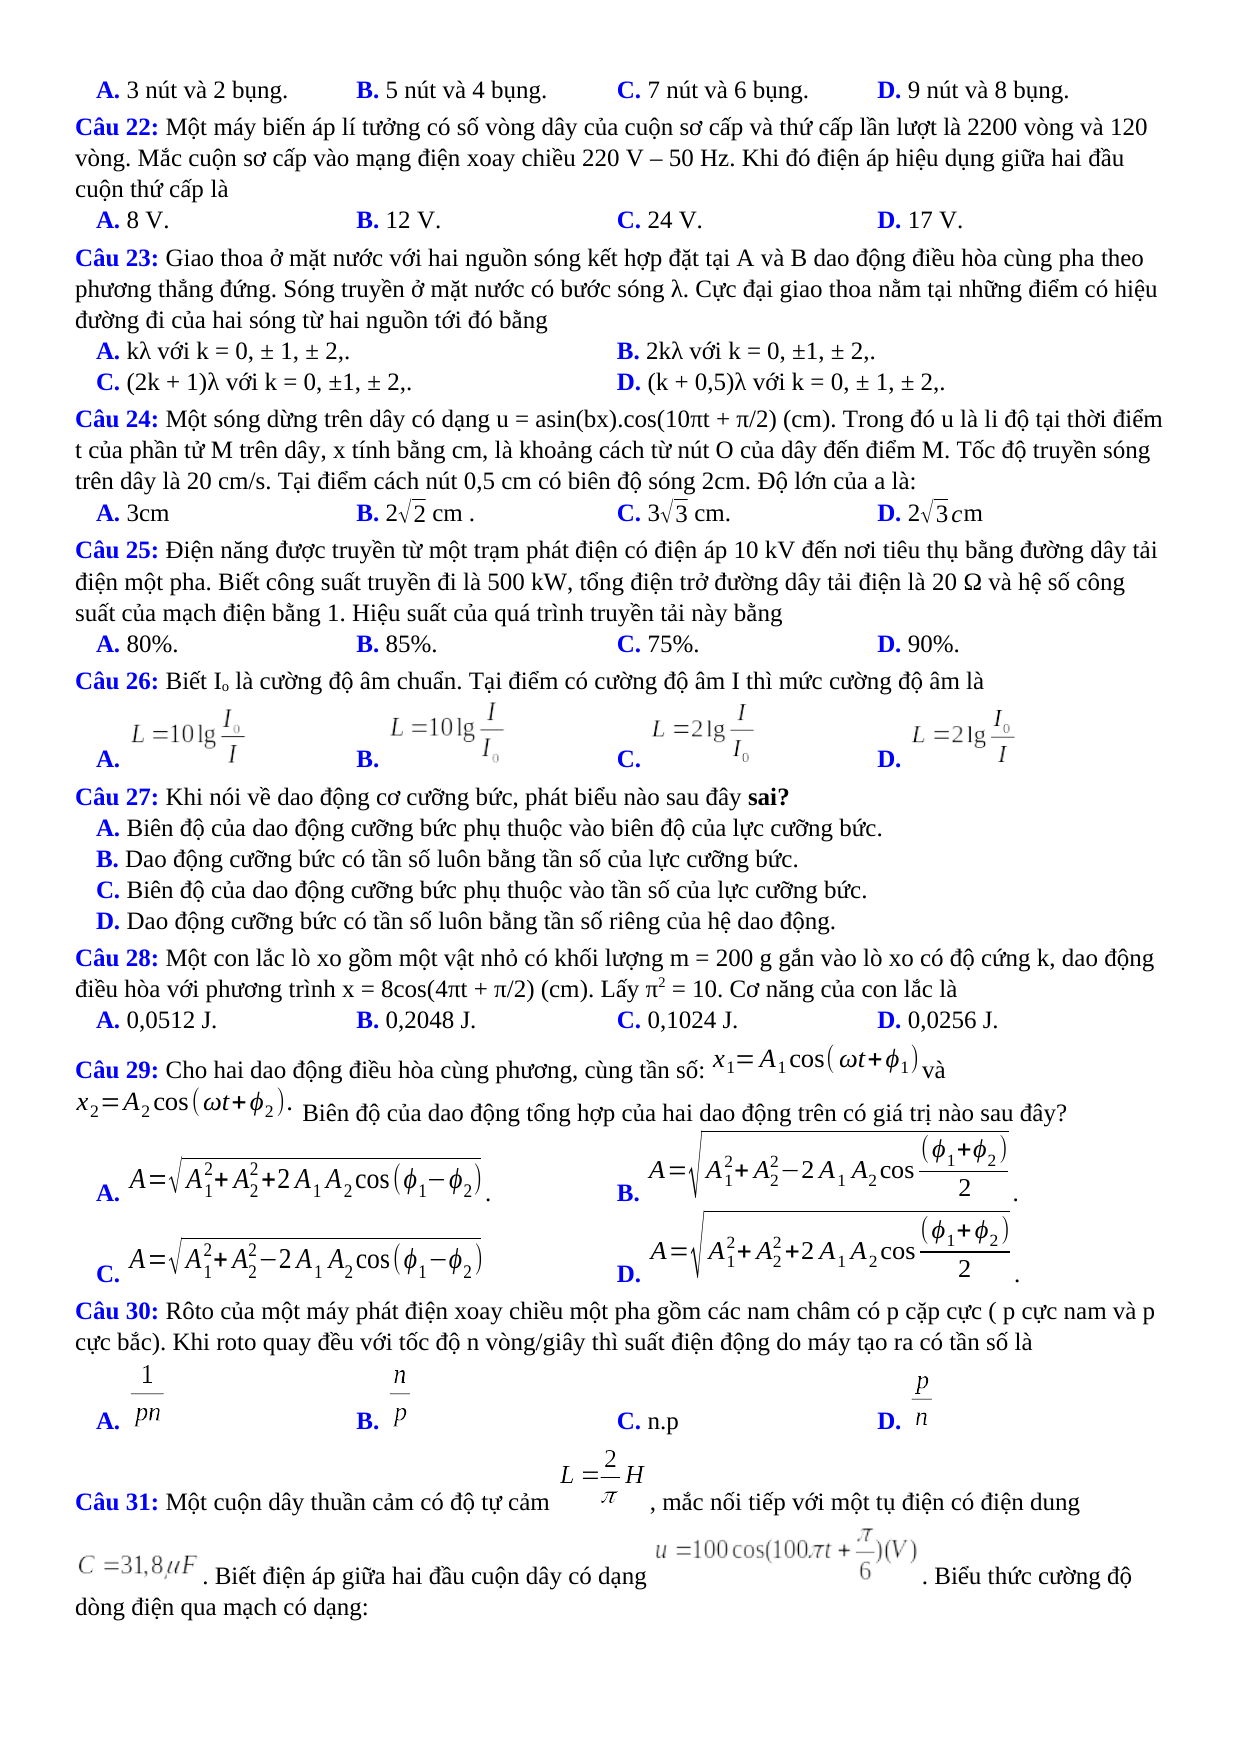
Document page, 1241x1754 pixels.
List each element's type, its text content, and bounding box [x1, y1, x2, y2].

text A. 8 V. B. 12 V. C. 24 V. D. 17 V. [75, 205, 1165, 234]
text Câu 29: Cho hai dao động điều hòa cùng phương, cùng tần số: và Biên độ của dao động tổng hợp của hai dao động trên có giá trị nào sau đây? [75, 1043, 1165, 1127]
text B. Dao động cưỡng bức có tần số luôn bằng tần số của lực cưỡng bức. [75, 844, 1165, 873]
text Câu 27: Khi nói về dao động cơ cưỡng bức, phát biểu nào sau đây sai? [75, 782, 1165, 811]
text Câu 25: Điện năng được truyền từ một trạm phát điện có điện áp 10 kV đến nơi tiêu thụ bằng đường dây tải điện một pha. Biết công suất truyền đi là 500 kW, tổng điện trở đường dây tải điện là 20 Ω và hệ số công suất của mạch điện bằng 1. Hiệu suất của quá trình truyền tải này bằng [75, 536, 1165, 626]
text A. Biên độ của dao động cưỡng bức phụ thuộc vào biên độ của lực cưỡng bức. [75, 813, 1165, 842]
text A. 3 nút và 2 bụng. B. 5 nút và 4 bụng. C. 7 nút và 6 bụng. D. 9 nút và 8 bụng. [75, 75, 1165, 104]
text C. Biên độ của dao động cưỡng bức phụ thuộc vào tần số của lực cưỡng bức. [75, 875, 1165, 904]
text A. 3cm B. 2 cm . C. 3 cm. D. 2m [75, 497, 1165, 527]
text A. B. C. n.p D. [75, 1358, 1165, 1435]
text C. (2k + 1)λ với k = 0, ±1, ± 2,. D. (k + 0,5)λ với k = 0, ± 1, ± 2,. [75, 367, 1165, 396]
text Câu 26: Biết Io là cường độ âm chuẩn. Tại điểm có cường độ âm I thì mức cường độ âm là [75, 666, 1165, 695]
text A. B. C. D. [75, 697, 1165, 773]
text Câu 28: Một con lắc lò xo gồm một vật nhỏ có khối lượng m = 200 g gắn vào lò xo có độ cứng k, dao động điều hòa với phương trình x = 8cos(4πt + π/2) (cm). Lấy π2 = 10. Cơ năng của con lắc là [75, 943, 1165, 1003]
text Câu 30: Rôto của một máy phát điện xoay chiều một pha gồm các nam châm có p cặp cực ( p cực nam và p cực bắc). Khi roto quay đều với tốc độ n vòng/giây thì suất điện động do máy tạo ra có tần số là [75, 1296, 1165, 1356]
text Câu 22: Một máy biến áp lí tưởng có số vòng dây của cuộn sơ cấp và thứ cấp lần lượt là 2200 vòng và 120 vòng. Mắc cuộn sơ cấp vào mạng điện xoay chiều 220 V – 50 Hz. Khi đó điện áp hiệu dụng giữa hai đầu cuộn thứ cấp là [75, 112, 1165, 203]
text Câu 31: Một cuộn dây thuần cảm có độ tự cảm , mắc nối tiếp với một tụ điện có điện dung . Biết điện áp giữa hai đầu cuộn dây có dạng . Biểu thức cường độ dòng điện qua mạch có dạng: [75, 1443, 1165, 1621]
text A. kλ với k = 0, ± 1, ± 2,. B. 2kλ với k = 0, ±1, ± 2,. [75, 336, 1165, 364]
text Câu 23: Giao thoa ở mặt nước với hai nguồn sóng kết hợp đặt tại A và B dao động điều hòa cùng pha theo phương thẳng đứng. Sóng truyền ở mặt nước có bước sóng λ. Cực đại giao thoa nằm tại những điểm có hiệu đường đi của hai sóng từ hai nguồn tới đó bằng [75, 243, 1165, 333]
text D. Dao động cưỡng bức có tần số luôn bằng tần số riêng của hệ dao động. [75, 906, 1165, 935]
text A. 80%. B. 85%. C. 75%. D. 90%. [75, 629, 1165, 657]
text A. 0,0512 J. B. 0,2048 J. C. 0,1024 J. D. 0,0256 J. [75, 1005, 1165, 1034]
text C. D. . [75, 1209, 1165, 1288]
text A. . B. . [75, 1129, 1165, 1207]
text Câu 24: Một sóng dừng trên dây có dạng u = asin(bx).cos(10πt + π/2) (cm). Trong đó u là li độ tại thời điểm t của phần tử M trên dây, x tính bằng cm, là khoảng cách từ nút O của dây đến điểm M. Tốc độ truyền sóng trên dây là 20 cm/s. Tại điểm cách nút 0,5 cm có biên độ sóng 2cm. Độ lớn của a là: [75, 404, 1165, 495]
